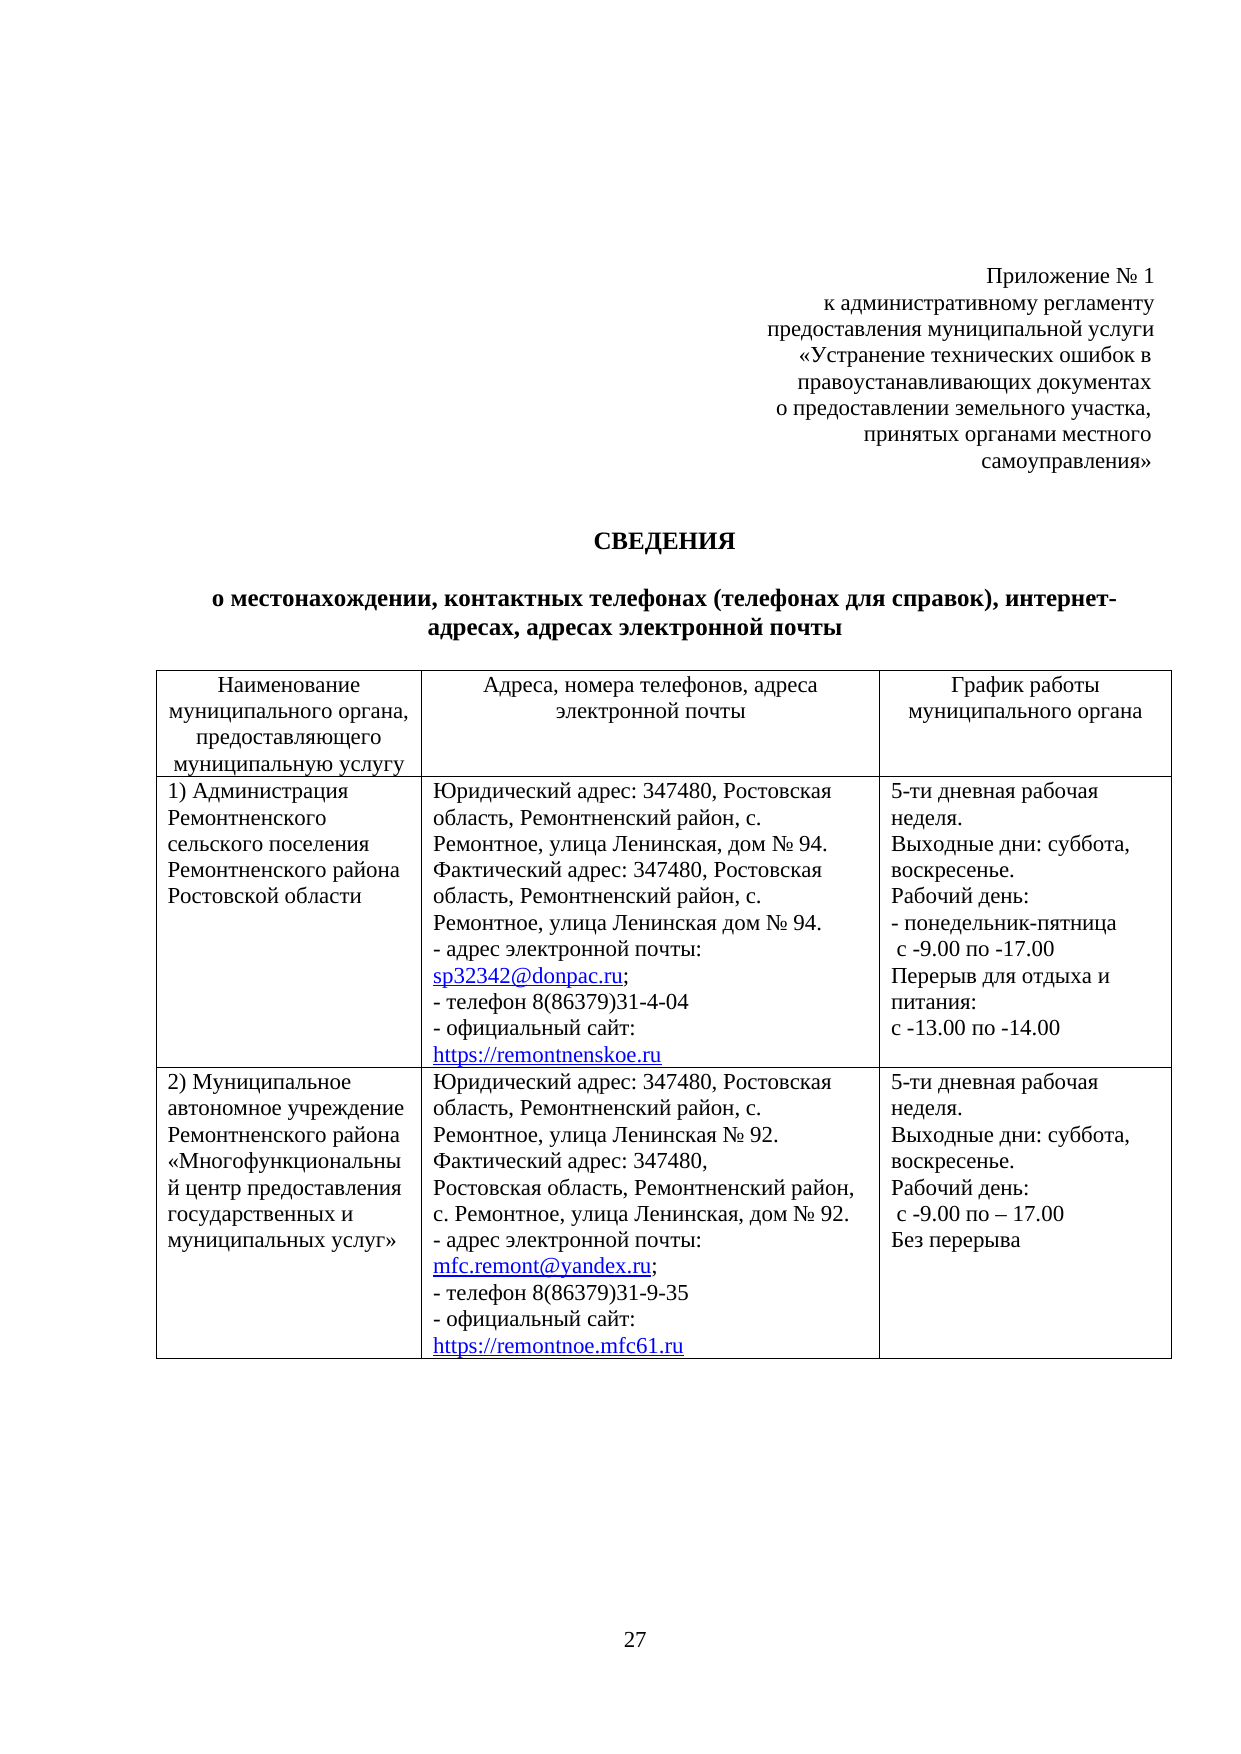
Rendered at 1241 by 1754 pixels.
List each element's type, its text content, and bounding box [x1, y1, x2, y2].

text предоставления муниципальной услуги [118, 315, 1155, 341]
table_cell Юридический адрес: 347480, Ростовская область, Ремонтненский район, с. Ремонтное, улица Ленинская, дом № 94. Фактический адрес: 347480, Ростовская область, Ремонтненский район, с. Ремонтное, улица Ленинская дом № 94. - адрес электронной почты: sp32342@donpac.ru; - телефон 8(86379)31-4-04 - официальный сайт: https://remontnenskoe.ru [422, 777, 879, 1067]
table_header Адреса, номера телефонов, адреса электронной почты [422, 671, 879, 776]
table_cell 1) Администрация Ремонтненского сельского поселения Ремонтненского района Ростовской области [157, 777, 421, 1067]
text о местонахождении, контактных телефонах (телефонах для справок), интернет-адресах, адресах электронной почты [118, 583, 1152, 641]
table_header Наименование муниципального органа, предоставляющего муниципальную услугу [157, 671, 421, 776]
table_cell 5-ти дневная рабочая неделя. Выходные дни: суббота, воскресенье. Рабочий день: с -9.00 по – 17.00 Без перерыва [880, 1068, 1171, 1358]
table_cell 2) Муниципальное автономное учреждение Ремонтненского района «Многофункциональный центр предоставления государственных и муниципальных услуг» [157, 1068, 421, 1358]
table_cell Юридический адрес: 347480, Ростовская область, Ремонтненский район, с. Ремонтное, улица Ленинская № 92. Фактический адрес: 347480, Ростовская область, Ремонтненский район, с. Ремонтное, улица Ленинская, дом № 92. - адрес электронной почты: mfc.remont@yandex.ru; - телефон 8(86379)31-9-35 - официальный сайт: https://remontnoe.mfc61.ru [422, 1068, 879, 1358]
text принятых органами местного [591, 421, 1152, 447]
text о предоставлении земельного участка, [591, 394, 1152, 421]
table_cell 5-ти дневная рабочая неделя. Выходные дни: суббота, воскресенье. Рабочий день: - понедельник-пятница с -9.00 по -17.00 Перерыв для отдыха и питания: с -13.00 по -14.00 [880, 777, 1171, 1067]
text Приложение № 1 [768, 262, 1155, 289]
table_header График работы муниципального органа [880, 671, 1171, 776]
text «Устранение технических ошибок в правоустанавливающих документах [591, 341, 1152, 394]
text к административному регламенту [768, 289, 1155, 315]
text самоуправления» [591, 447, 1152, 473]
text СВЕДЕНИЯ [118, 526, 1152, 555]
